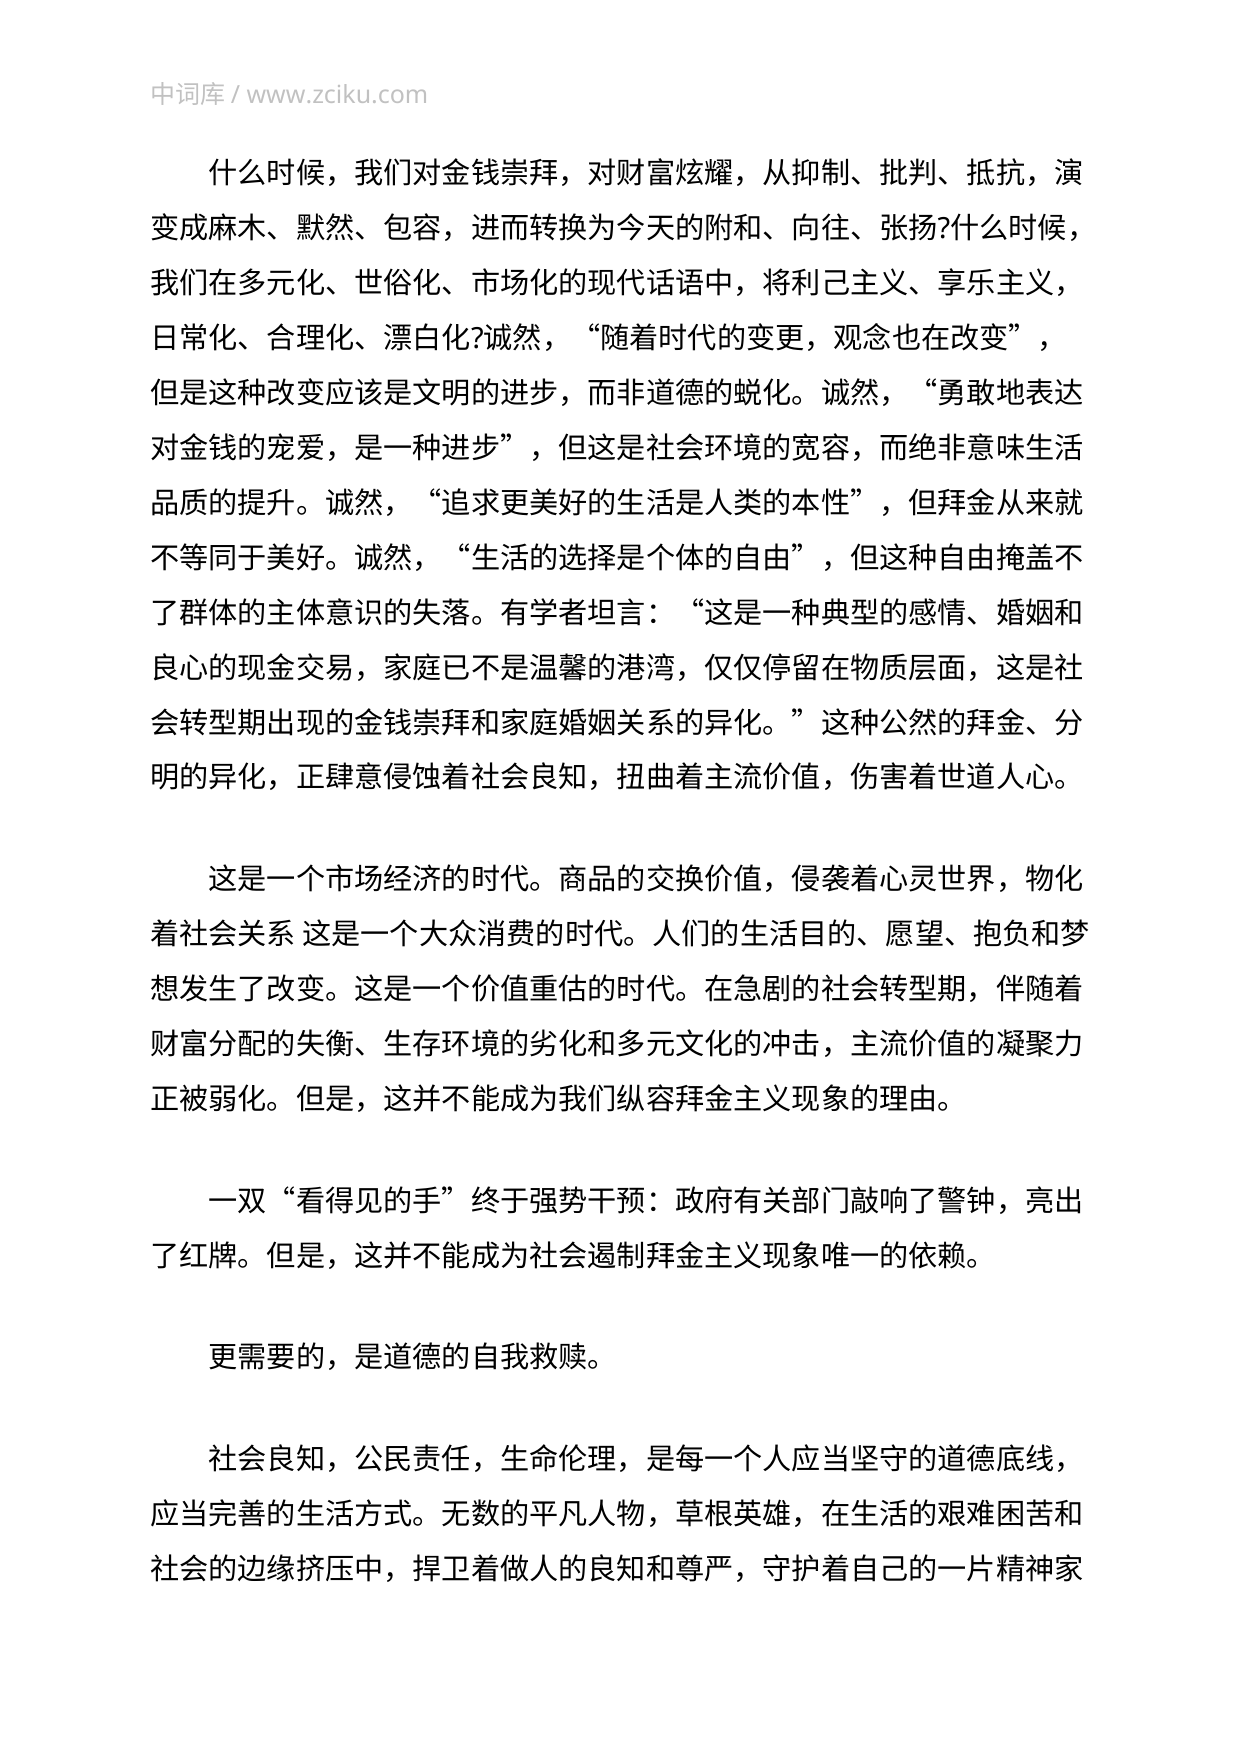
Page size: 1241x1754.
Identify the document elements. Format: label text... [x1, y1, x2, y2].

text 这是一个市场经济的时代。商品的交换价值，侵袭着心灵世界，物化着社会关系 这是一个大众消费的时代。人们的生活目的、愿望、抱负和梦想发生了改变。这是一个价值重估的时代。在急剧的社会转型期，伴随着财富分配的失衡、生存环境的劣化和多元文化的冲击，主流价值的凝聚力正被弱化。但是，这并不能成为我们纵容拜金主义现象的理由。 [150, 856, 1090, 1118]
text 什么时候，我们对金钱崇拜，对财富炫耀，从抑制、批判、抵抗，演变成麻木、默然、包容，进而转换为今天的附和、向往、张扬?什么时候，我们在多元化、世俗化、市场化的现代话语中，将利己主义、享乐主义，日常化、合理化、漂白化?诚然，“随着时代的变更，观念也在改变”，但是这种改变应该是文明的进步，而非道德的蜕化。诚然，“勇敢地表达对金钱的宠爱，是一种进步”，但这是社会环境的宽容，而绝非意味生活品质的提升。诚然，“追求更美好的生活是人类的本性”，但拜金从来就不等同于美好。诚然，“生活的选择是个体的自由”，但这种自由掩盖不了群体的主体意识的失落。有学者坦言：“这是一种典型的感情、婚姻和良心的现金交易，家庭已不是温馨的港湾，仅仅停留在物质层面，这是社会转型期出现的金钱崇拜和家庭婚姻关系的异化。”这种公然的拜金、分明的异化，正肆意侵蚀着社会良知，扭曲着主流价值，伤害着世道人心。 [150, 150, 1090, 796]
text 一双“看得见的手”终于强势干预：政府有关部门敲响了警钟，亮出了红牌。但是，这并不能成为社会遏制拜金主义现象唯一的依赖。 [150, 1177, 1090, 1274]
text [150, 1436, 1090, 1588]
text 更需要的，是道德的自我救赎。 [150, 1334, 1090, 1376]
